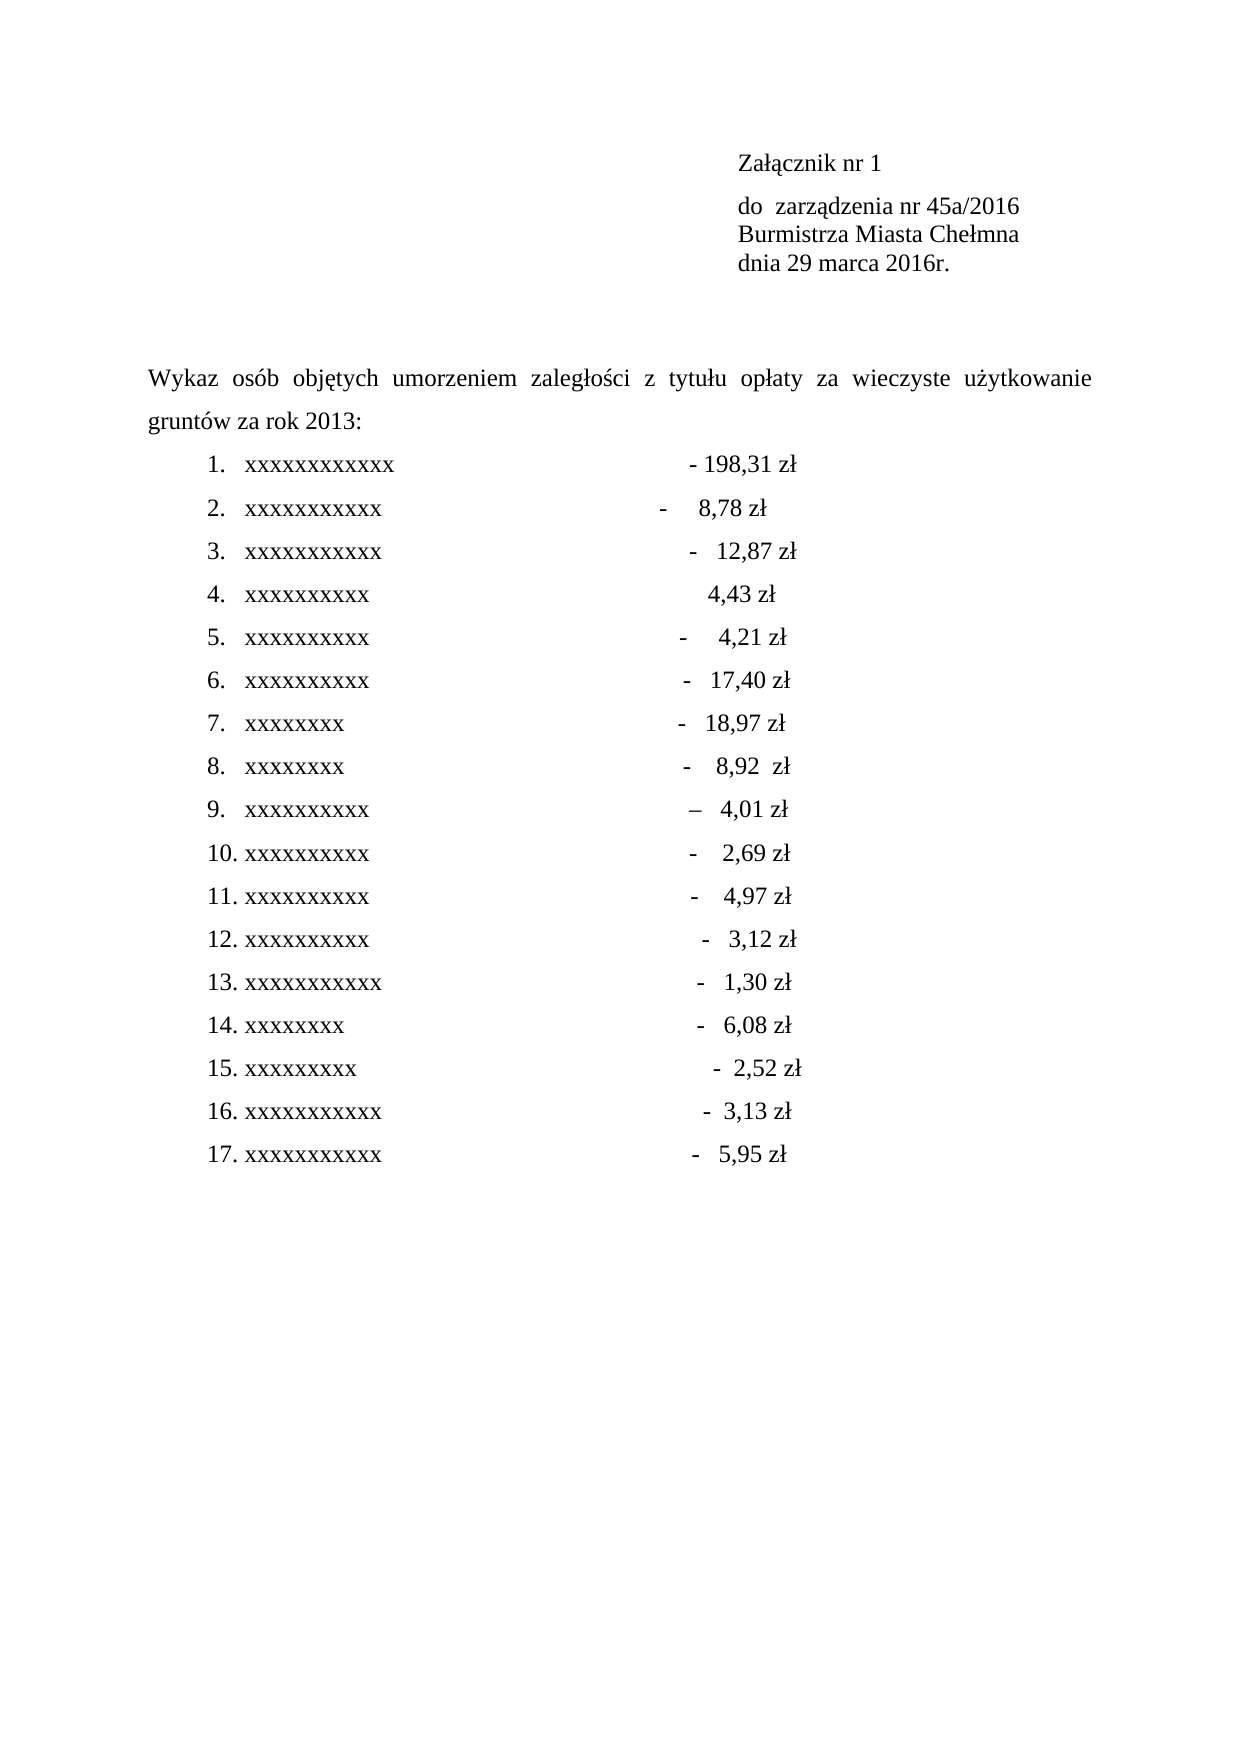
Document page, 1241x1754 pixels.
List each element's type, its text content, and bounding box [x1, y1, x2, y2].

text do zarządzenia nr 45a/2016 [664, 191, 1093, 219]
list xxxxxxxx - 18,97 zł [207, 708, 1093, 737]
list xxxxxxxxxx - 17,40 zł [207, 665, 1093, 694]
list xxxxxxxxxxx - 8,78 zł [207, 493, 1093, 521]
list xxxxxxxx - 6,08 zł [207, 1010, 1093, 1039]
text Wykaz osób objętych umorzeniem zaległości z tytułu opłaty za wieczyste użytkowanie gruntów za rok 2013: [148, 363, 1093, 435]
list xxxxxxxxxx - 3,12 zł [207, 924, 1093, 953]
text Burmistrza Miasta Chełmna [664, 219, 1093, 248]
list xxxxxxxxxx - 2,69 zł [207, 838, 1093, 866]
list xxxxxxxxx - 2,52 zł [207, 1053, 1093, 1082]
list xxxxxxxxxx – 4,01 zł [207, 794, 1093, 823]
text dnia 29 marca 2016r. [664, 248, 1093, 277]
list xxxxxxxxxx 4,43 zł [207, 579, 1093, 608]
list xxxxxxxxxxx - 1,30 zł [207, 967, 1093, 996]
list xxxxxxxxxxx - 5,95 zł [207, 1139, 1093, 1168]
list xxxxxxxxxxx - 12,87 zł [207, 536, 1093, 564]
list xxxxxxxx - 8,92 zł [207, 751, 1093, 780]
list xxxxxxxxxx - 4,97 zł [207, 881, 1093, 909]
list xxxxxxxxxxx - 3,13 zł [207, 1096, 1093, 1125]
list xxxxxxxxxx - 4,21 zł [207, 622, 1093, 651]
list xxxxxxxxxxxx - 198,31 zł [207, 449, 1093, 478]
text Załącznik nr 1 [664, 148, 1093, 176]
